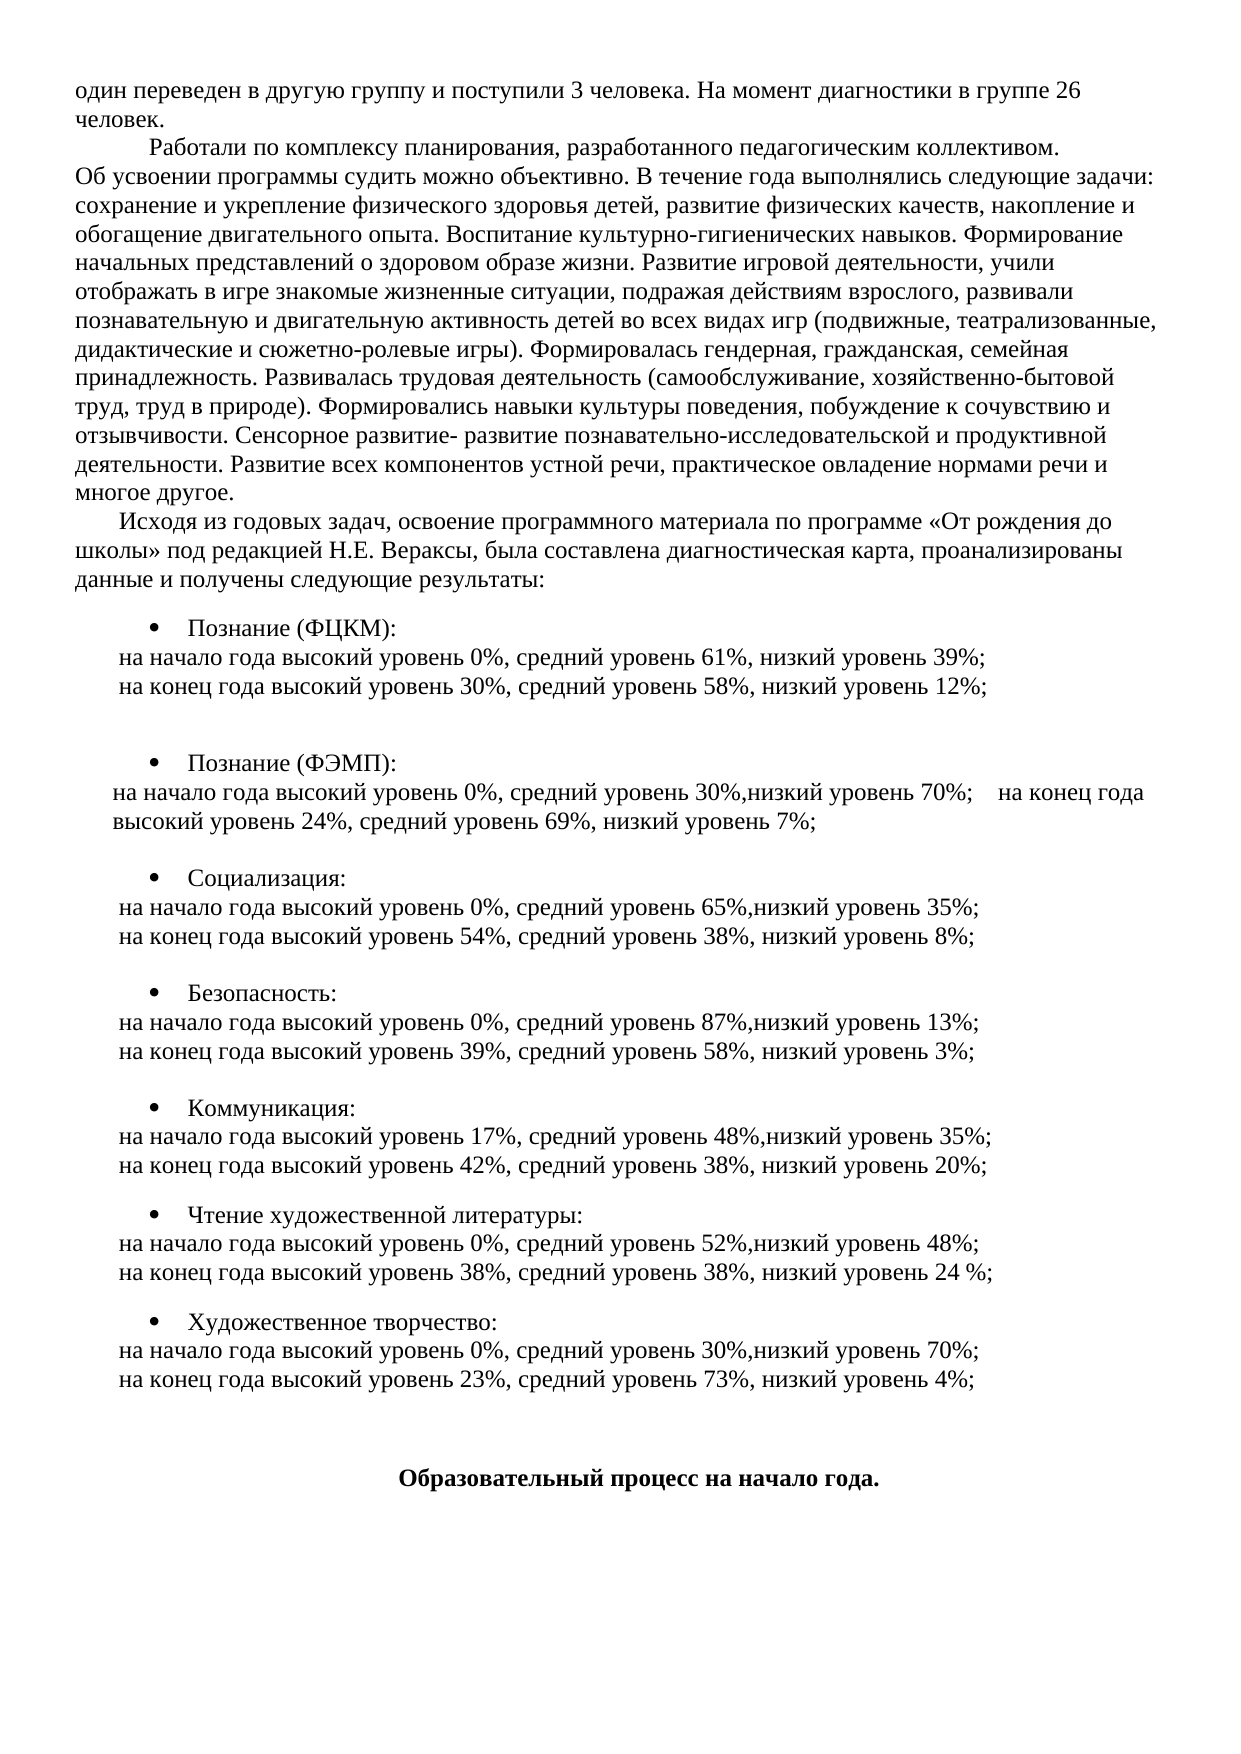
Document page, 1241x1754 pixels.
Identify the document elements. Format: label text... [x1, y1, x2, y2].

text на конец года высокий уровень 42%, средний уровень 38%, низкий уровень 20%; [112, 1150, 1165, 1179]
text на конец года высокий уровень 54%, средний уровень 38%, низкий уровень 8%; [112, 921, 1165, 950]
text Образовательный процесс на начало года. [112, 1463, 1165, 1492]
list Познание (ФЭМП): [150, 748, 1165, 777]
text на конец года высокий уровень 38%, средний уровень 38%, низкий уровень 24 %; [112, 1257, 1165, 1286]
list Художественное творчество: [150, 1307, 1165, 1336]
text на начало года высокий уровень 17%, средний уровень 48%,низкий уровень 35%; [112, 1121, 1165, 1150]
text на начало года высокий уровень 0%, средний уровень 87%,низкий уровень 13%; [112, 1007, 1165, 1036]
list Социализация: [150, 863, 1165, 892]
list Безопасность: [150, 978, 1165, 1007]
text на конец года высокий уровень 39%, средний уровень 58%, низкий уровень 3%; [112, 1036, 1165, 1065]
list Коммуникация: [150, 1093, 1165, 1121]
text на начало года высокий уровень 0%, средний уровень 52%,низкий уровень 48%; [112, 1228, 1165, 1257]
text на начало года высокий уровень 0%, средний уровень 30%,низкий уровень 70%; на конец года высокий уровень 24%, средний уровень 69%, низкий уровень 7%; [112, 777, 1165, 835]
text на начало года высокий уровень 0%, средний уровень 61%, низкий уровень 39%; [112, 642, 1165, 671]
text на конец года высокий уровень 23%, средний уровень 73%, низкий уровень 4%; [112, 1364, 1165, 1393]
text Исходя из годовых задач, освоение программного материала по программе «От рождения до школы» под редакцией Н.Е. Вераксы, была составлена диагностическая карта, проанализированы данные и получены следующие результаты: [75, 506, 1165, 592]
text Об усвоении программы судить можно объективно. В течение года выполнялись следующие задачи: сохранение и укрепление физического здоровья детей, развитие физических качеств, накопление и обогащение двигательного опыта. Воспитание культурно-гигиенических навыков. Формирование начальных представлений о здоровом образе жизни. Развитие игровой деятельности, учили отображать в игре знакомые жизненные ситуации, подражая действиям взрослого, развивали познавательную и двигательную активность детей во всех видах игр (подвижные, театрализованные, дидактические и сюжетно-ролевые игры). Формировалась гендерная, гражданская, семейная принадлежность. Развивалась трудовая деятельность (самообслуживание, хозяйственно-бытовой труд, труд в природе). Формировались навыки культуры поведения, побуждение к сочувствию и отзывчивости. Сенсорное развитие- развитие познавательно-исследовательской и продуктивной деятельности. Развитие всех компонентов устной речи, практическое овладение нормами речи и многое другое. [75, 161, 1165, 506]
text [75, 75, 1165, 132]
list Познание (ФЦКМ): [150, 613, 1165, 642]
text Работали по комплексу планирования, разработанного педагогическим коллективом. [75, 132, 1165, 161]
text на конец года высокий уровень 30%, средний уровень 58%, низкий уровень 12%; [112, 671, 1165, 699]
text на начало года высокий уровень 0%, средний уровень 65%,низкий уровень 35%; [112, 892, 1165, 921]
text на начало года высокий уровень 0%, средний уровень 30%,низкий уровень 70%; [112, 1336, 1165, 1364]
list Чтение художественной литературы: [150, 1200, 1165, 1228]
